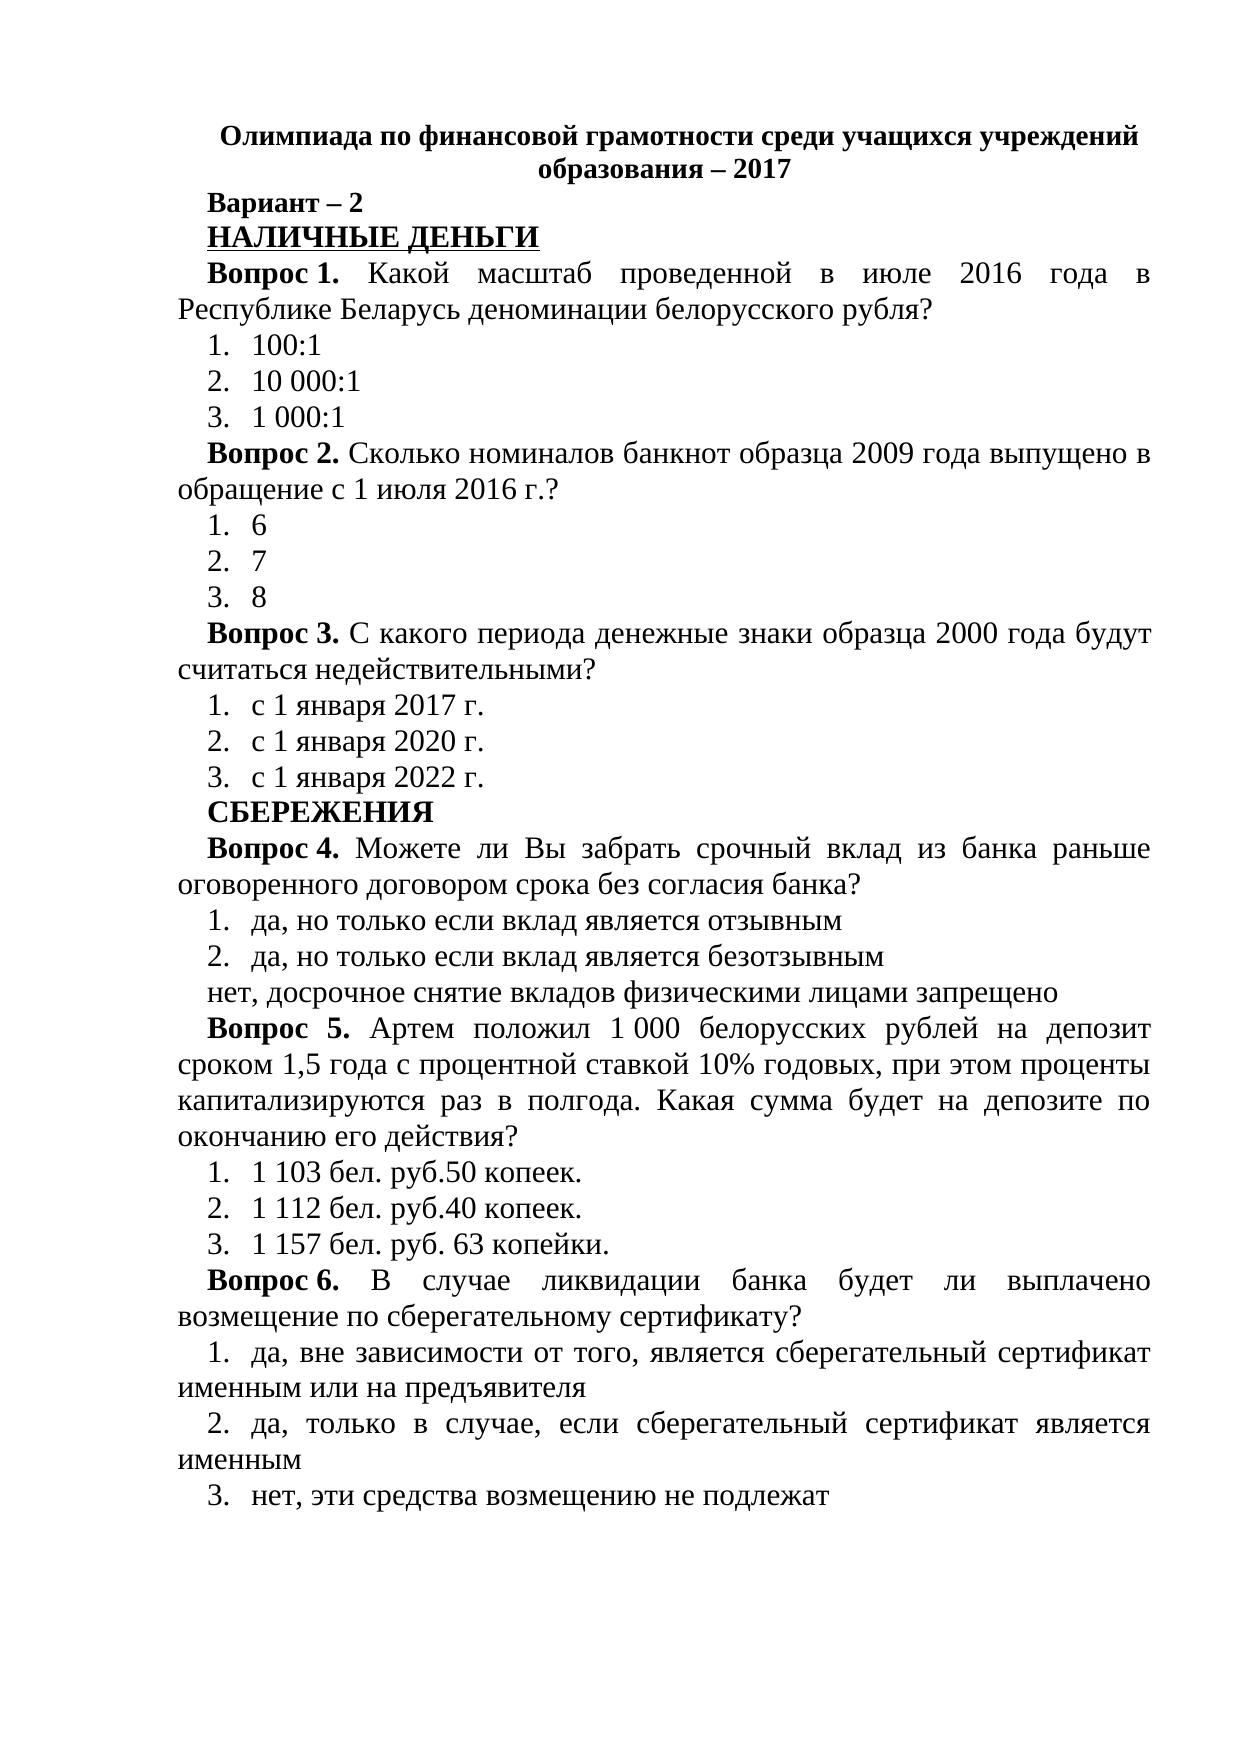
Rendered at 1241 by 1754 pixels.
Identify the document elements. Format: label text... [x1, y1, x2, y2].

text Вопрос 2. Сколько номиналов банкнот образца 2009 года выпущено в обращение с 1 июля 2016 г.? [177, 434, 1152, 506]
text Вопрос 4. Можете ли Вы забрать срочный вклад из банка раньше оговоренного договором срока без согласия банка? [177, 830, 1152, 902]
list 1 157 бел. руб. 63 копейки. [177, 1225, 1152, 1261]
list с 1 января 2017 г. [177, 686, 1152, 722]
list 1 103 бел. руб.50 копеек. [177, 1153, 1152, 1189]
list 7 [177, 542, 1152, 578]
list 1 000:1 [177, 398, 1152, 434]
list да, но только если вклад является отзывным [177, 902, 1152, 937]
text Вопрос 5. Артем положил 1 000 белорусских рублей на депозит сроком 1,5 года с процентной ставкой 10% годовых, при этом проценты капитализируются раз в полгода. Какая сумма будет на депозите по окончанию его действия? [177, 1009, 1152, 1153]
list 100:1 [177, 327, 1152, 362]
text Вариант – 2 [177, 185, 1152, 219]
list 6 [177, 506, 1152, 542]
text СБЕРЕЖЕНИЯ [177, 794, 1152, 830]
list с 1 января . [177, 758, 1152, 794]
text Олимпиада по финансовой грамотности среди учащихся учреждений образования – 2017 [177, 118, 1152, 185]
list да, но только если вклад является безотзывным [177, 937, 1152, 973]
text Вопрос 3. С какого периода денежные знаки образца 2000 года будут считаться недействительными? [177, 614, 1152, 686]
list 8 [177, 578, 1152, 614]
text Вопрос 1. Какой масштаб проведенной в июле 2016 года в Республике Беларусь деноминации белорусского рубля? [177, 255, 1152, 327]
text нет, досрочное снятие вкладов физическими лицами запрещено [177, 973, 1152, 1009]
list да, только в случае, если сберегательный сертификат является именным [177, 1405, 1152, 1477]
list с 1 января . [177, 722, 1152, 758]
list да, вне зависимости от того, является сберегательный сертификат именным или на предъявителя [177, 1333, 1152, 1405]
list 1 112 бел. руб.40 копеек. [177, 1189, 1152, 1225]
text Вопрос 6. В случае ликвидации банка будет ли выплачено возмещение по сберегательному сертификату? [177, 1261, 1152, 1333]
list 10 000:1 [177, 362, 1152, 398]
list нет, эти средства возмещению не подлежат [177, 1477, 1152, 1512]
text НАЛИЧНЫЕ ДЕНЬГИ [177, 219, 1152, 255]
